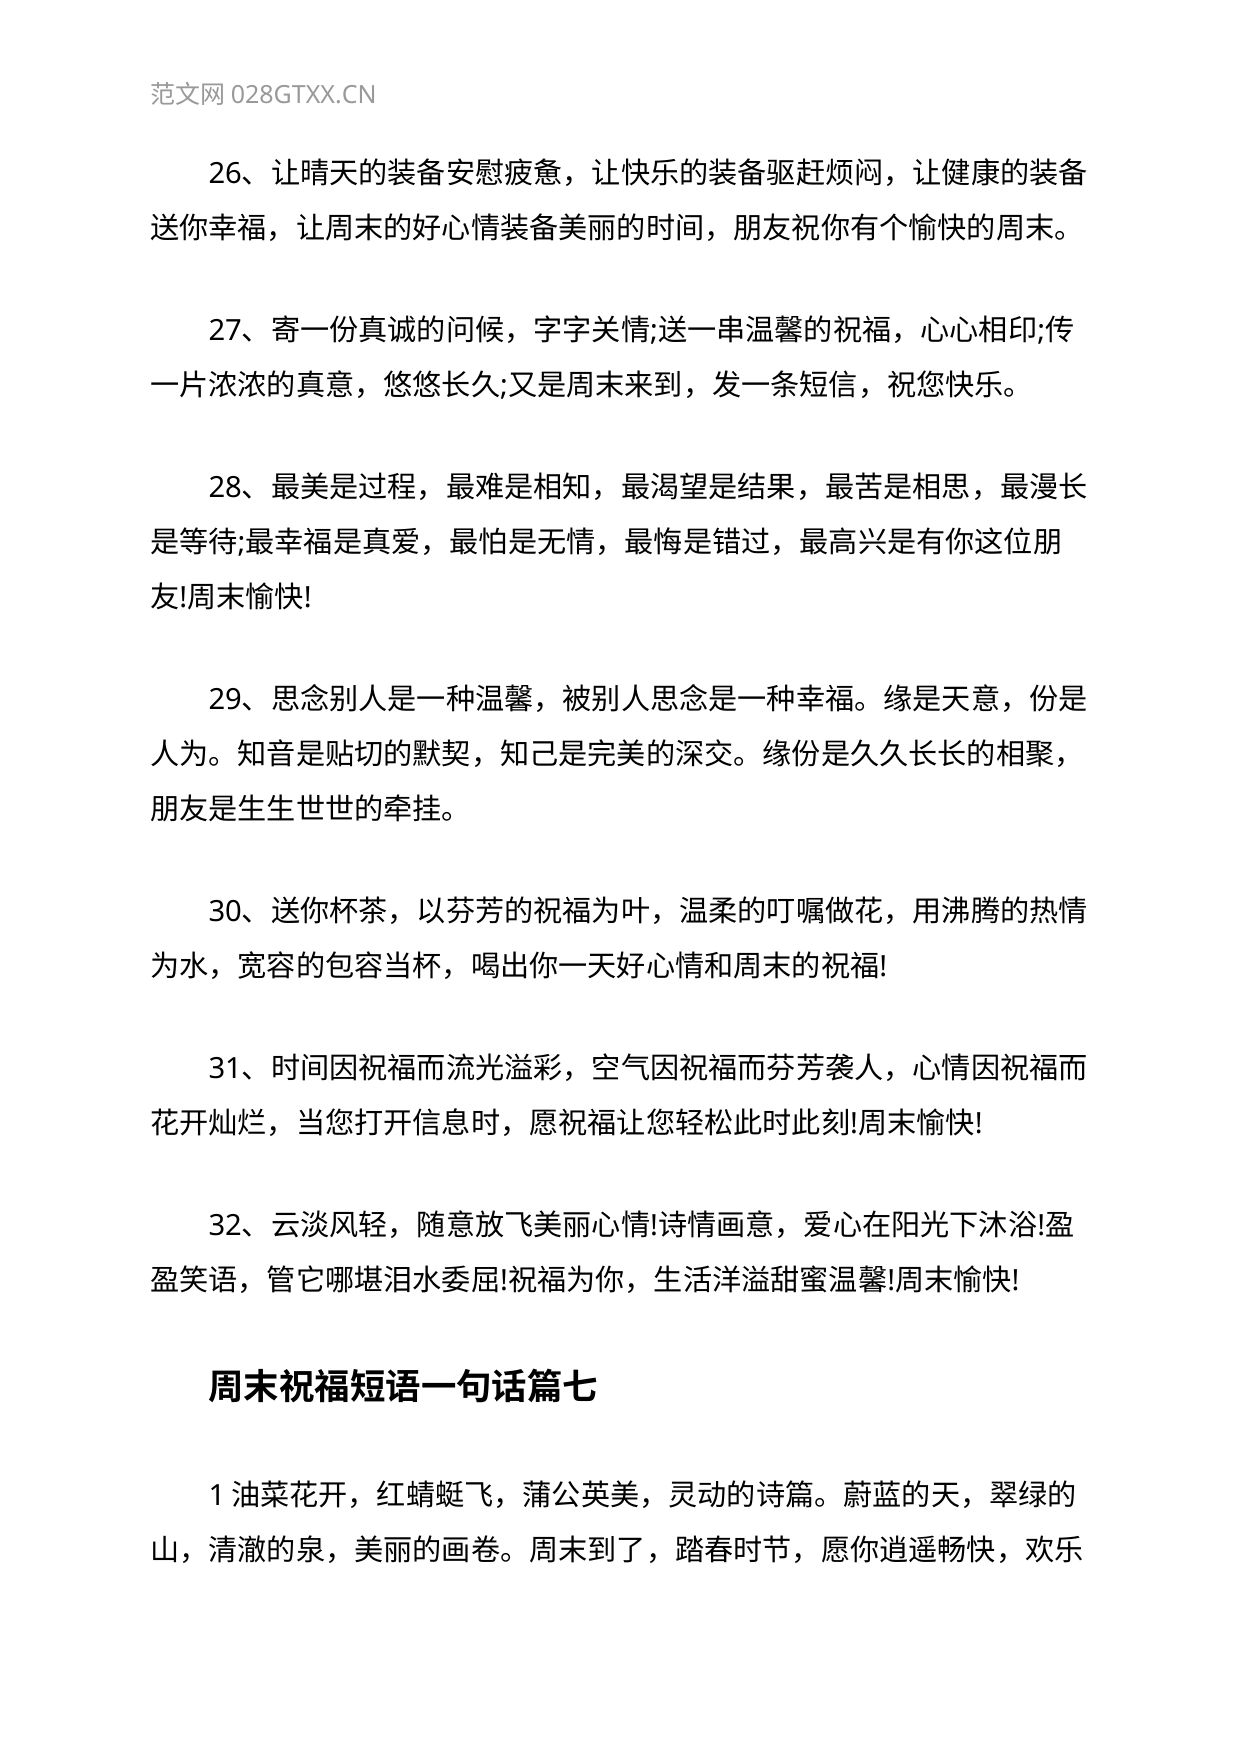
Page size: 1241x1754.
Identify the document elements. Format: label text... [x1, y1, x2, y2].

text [150, 1472, 1090, 1569]
text 28、最美是过程，最难是相知，最渴望是结果，最苦是相思，最漫长是等待;最幸福是真爱，最怕是无情，最悔是错过，最高兴是有你这位朋友!周末愉快! [150, 464, 1090, 616]
text 29、思念别人是一种温馨，被别人思念是一种幸福。缘是天意，份是人为。知音是贴切的默契，知己是完美的深交。缘份是久久长长的相聚，朋友是生生世世的牵挂。 [150, 676, 1090, 828]
text 26、让晴天的装备安慰疲惫，让快乐的装备驱赶烦闷，让健康的装备送你幸福，让周末的好心情装备美丽的时间，朋友祝你有个愉快的周末。 [150, 150, 1090, 247]
text 周末祝福短语一句话篇七 [150, 1358, 1090, 1409]
text 32、云淡风轻，随意放飞美丽心情!诗情画意，爱心在阳光下沐浴!盈盈笑语，管它哪堪泪水委屈!祝福为你，生活洋溢甜蜜温馨!周末愉快! [150, 1201, 1090, 1299]
text 30、送你杯茶，以芬芳的祝福为叶，温柔的叮嘱做花，用沸腾的热情为水，宽容的包容当杯，喝出你一天好心情和周末的祝福! [150, 887, 1090, 985]
text 27、寄一份真诚的问候，字字关情;送一串温馨的祝福，心心相印;传一片浓浓的真意，悠悠长久;又是周末来到，发一条短信，祝您快乐。 [150, 307, 1090, 404]
text 31、时间因祝福而流光溢彩，空气因祝福而芬芳袭人，心情因祝福而花开灿烂，当您打开信息时，愿祝福让您轻松此时此刻!周末愉快! [150, 1044, 1090, 1142]
